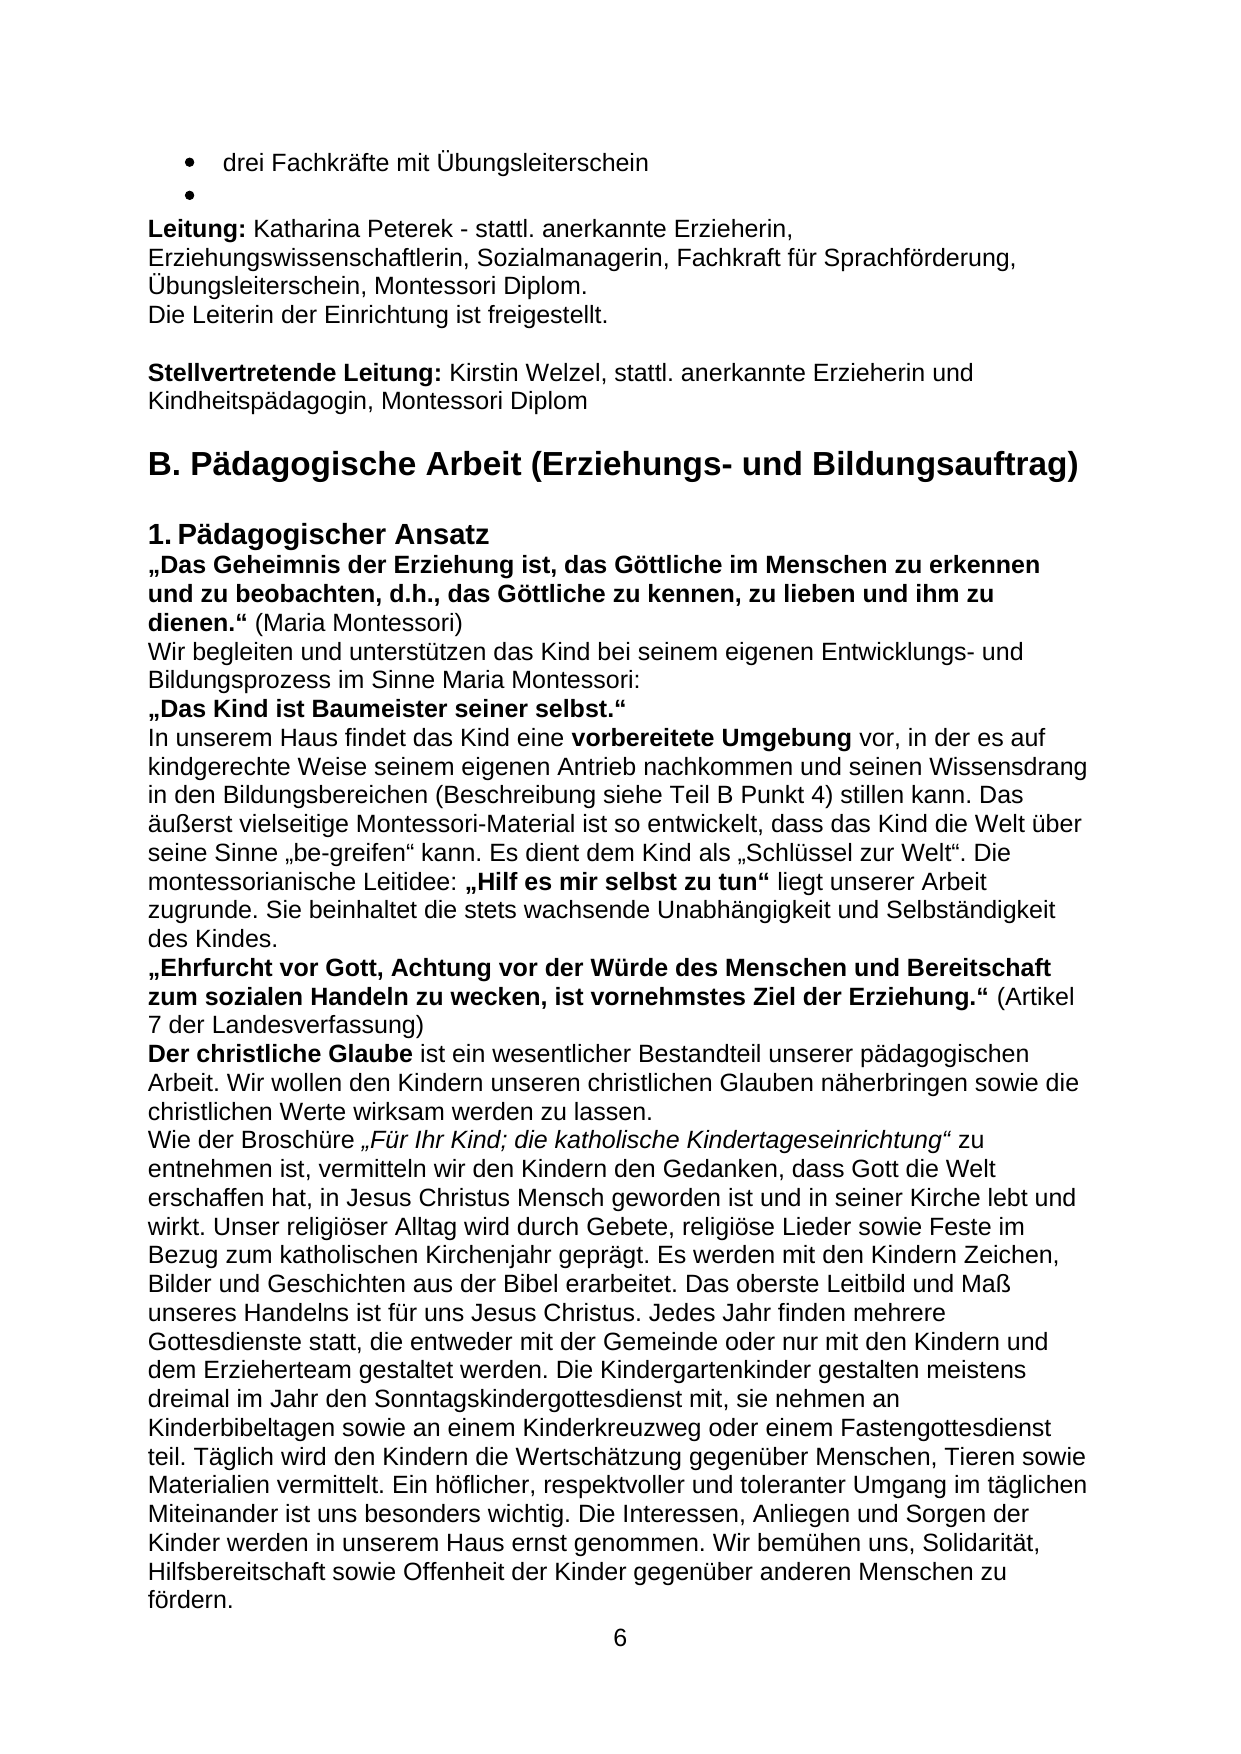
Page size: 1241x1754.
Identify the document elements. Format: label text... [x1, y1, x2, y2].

list Leitung: Katharina Peterek - stattl. anerkannte Erzieherin, Erziehungswissenschaftlerin, Sozialmanagerin, Fachkraft für Sprachförderung, Übungsleiterschein, Montessori Diplom. [148, 214, 1093, 300]
text Der christliche Glaube ist ein wesentlicher Bestandteil unserer pädagogischen Arbeit. Wir wollen den Kindern unseren christlichen Glauben näherbringen sowie die christlichen Werte wirksam werden zu lassen. [148, 1039, 1093, 1125]
text Die Leiterin der Einrichtung ist freigestellt. [148, 300, 1093, 329]
text „Ehrfurcht vor Gott, Achtung vor der Würde des Menschen und Bereitschaft zum sozialen Handeln zu wecken, ist vornehmstes Ziel der Erziehung.“ (Artikel 7 der Landesverfassung) [148, 953, 1093, 1039]
text Wir begleiten und unterstützen das Kind bei seinem eigenen Entwicklungs- und Bildungsprozess im Sinne Maria Montessori: [148, 637, 1093, 694]
text „Das Geheimnis der Erziehung ist, das Göttliche im Menschen zu erkennen und zu beobachten, d.h., das Göttliche zu kennen, zu lieben und ihm zu dienen.“ (Maria Montessori) [148, 550, 1093, 637]
text „Das Kind ist Baumeister seiner selbst.“ [148, 694, 1093, 723]
subtitle B. Pädagogische Arbeit (Erziehungs- und Bildungsauftrag) [148, 444, 1093, 482]
subtitle Pädagogischer Ansatz [148, 517, 1093, 550]
text Wie der Broschüre „Für Ihr Kind; die katholische Kindertageseinrichtung“ zu entnehmen ist, vermitteln wir den Kindern den Gedanken, dass Gott die Welt erschaffen hat, in Jesus Christus Mensch geworden ist und in seiner Kirche lebt und wirkt. Unser religiöser Alltag wird durch Gebete, religiöse Lieder sowie Feste im Bezug zum katholischen Kirchenjahr geprägt. Es werden mit den Kindern Zeichen, Bilder und Geschichten aus der Bibel erarbeitet. Das oberste Leitbild und Maß unseres Handelns ist für uns Jesus Christus. Jedes Jahr finden mehrere Gottesdienste statt, die entweder mit der Gemeinde oder nur mit den Kindern und dem Erzieherteam gestaltet werden. Die Kindergartenkinder gestalten meistens dreimal im Jahr den Sonntagskindergottesdienst mit, sie nehmen an Kinderbibeltagen sowie an einem Kinderkreuzweg oder einem Fastengottesdienst teil. Täglich wird den Kindern die Wertschätzung gegenüber Menschen, Tieren sowie Materialien vermittelt. Ein höflicher, respektvoller und toleranter Umgang im täglichen Miteinander ist uns besonders wichtig. Die Interessen, Anliegen und Sorgen der Kinder werden in unserem Haus ernst genommen. Wir bemühen uns, Solidarität, Hilfsbereitschaft sowie Offenheit der Kinder gegenüber anderen Menschen zu fördern. [148, 1125, 1093, 1614]
text In unserem Haus findet das Kind eine vorbereitete Umgebung vor, in der es auf kindgerechte Weise seinem eigenen Antrieb nachkommen und seinen Wissensdrang in den Bildungsbereichen (Beschreibung siehe Teil B Punkt 4) stillen kann. Das äußerst vielseitige Montessori-Material ist so entwickelt, dass das Kind die Welt über seine Sinne „be-greifen“ kann. Es dient dem Kind als „Schlüssel zur Welt“. Die montessorianische Leitidee: „Hilf es mir selbst zu tun“ liegt unserer Arbeit zugrunde. Sie beinhaltet die stets wachsende Unabhängigkeit und Selbständigkeit des Kindes. [148, 723, 1093, 953]
list Stellvertretende Leitung: Kirstin Welzel, stattl. anerkannte Erzieherin und Kindheitspädagogin, Montessori Diplom [148, 358, 1093, 415]
list drei Fachkräfte mit Übungsleiterschein [185, 148, 1093, 176]
